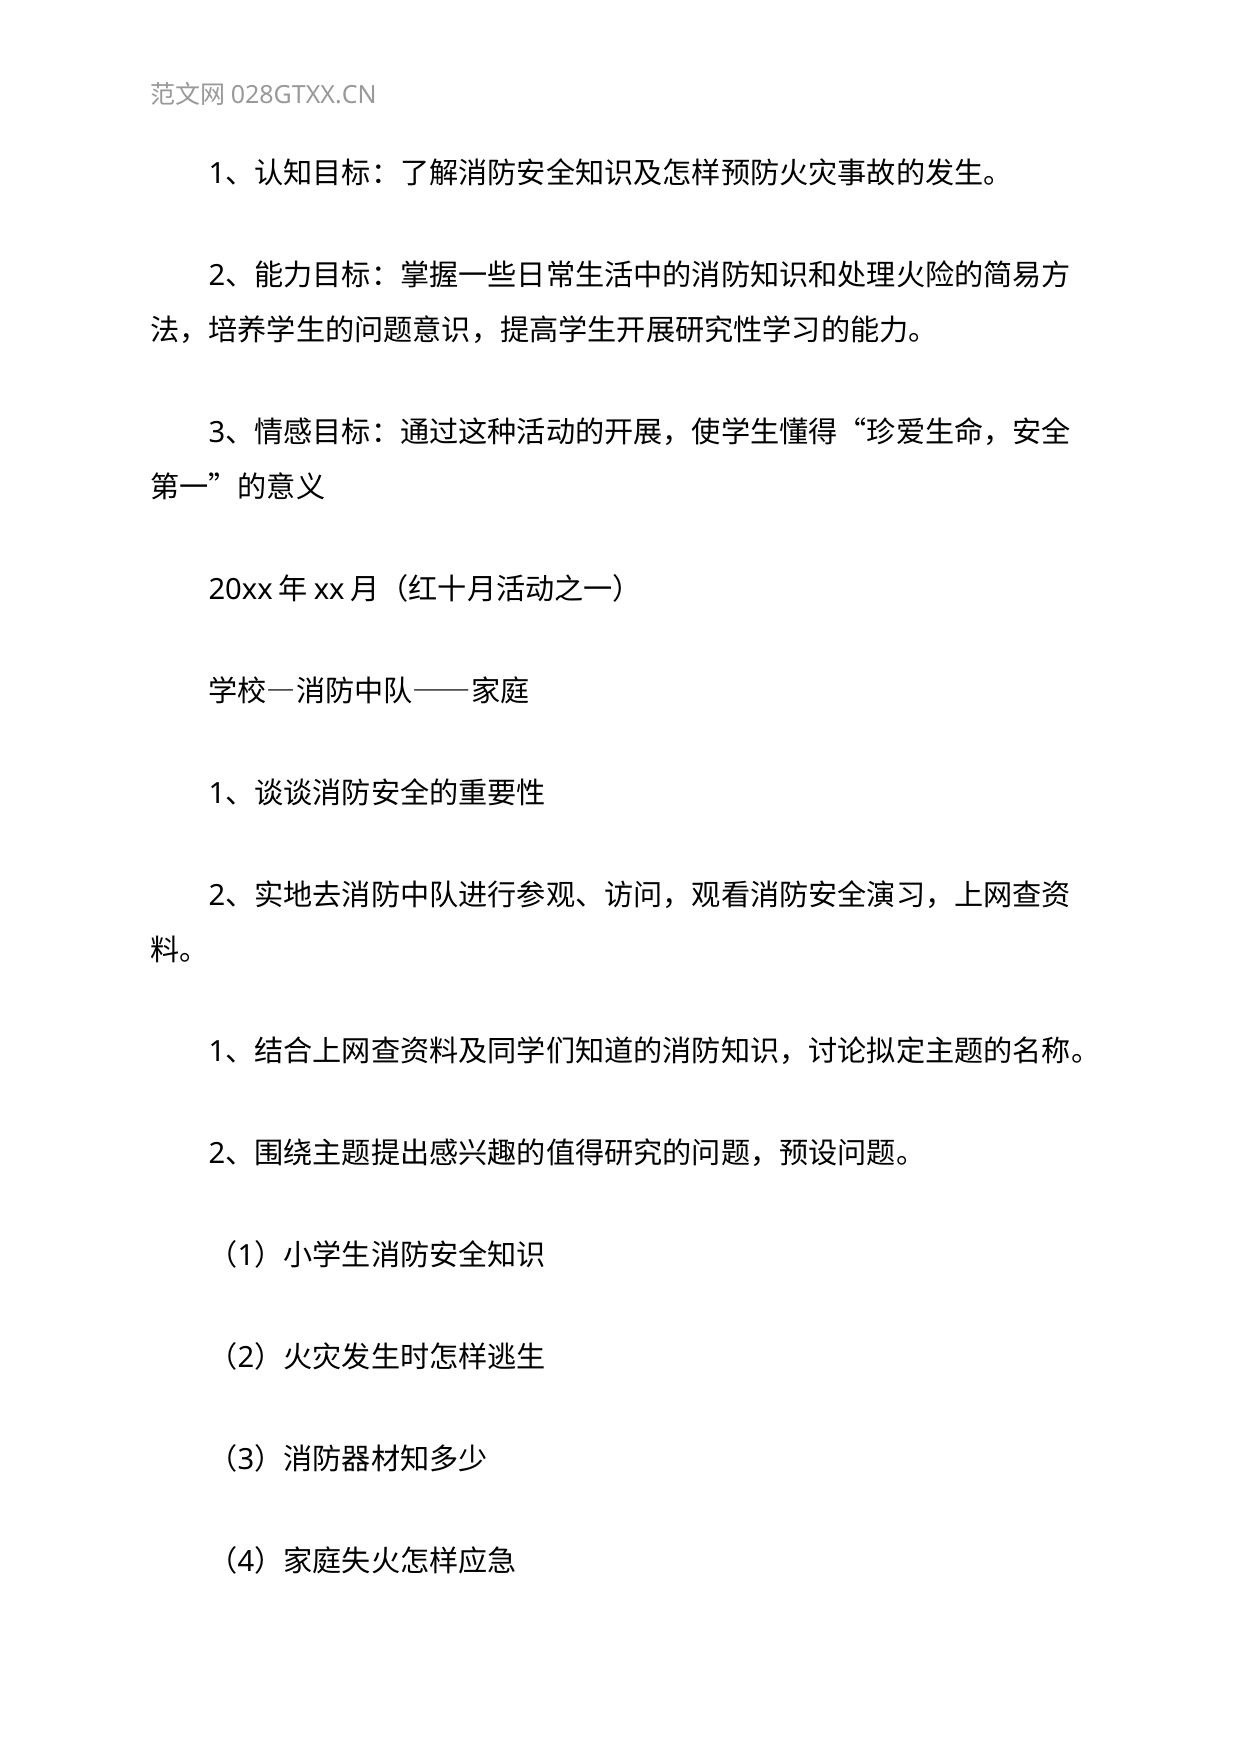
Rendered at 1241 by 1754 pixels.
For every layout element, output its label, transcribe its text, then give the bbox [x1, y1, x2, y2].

text （3）消防器材知多少 [150, 1436, 1090, 1478]
text （2）火灾发生时怎样逃生 [150, 1334, 1090, 1376]
text 学校―消防中队――家庭 [150, 667, 1090, 710]
text （4）家庭失火怎样应急 [150, 1538, 1090, 1580]
text 2、能力目标：掌握一些日常生活中的消防知识和处理火险的简易方法，培养学生的问题意识，提高学生开展研究性学习的能力。 [150, 252, 1090, 349]
text 1、谈谈消防安全的重要性 [150, 769, 1090, 812]
text 20xx年xx月（红十月活动之一） [150, 566, 1090, 608]
text （1）小学生消防安全知识 [150, 1232, 1090, 1274]
text 2、围绕主题提出感兴趣的值得研究的问题，预设问题。 [150, 1130, 1090, 1172]
text 3、情感目标：通过这种活动的开展，使学生懂得“珍爱生命，安全第一”的意义 [150, 409, 1090, 506]
text 1、认知目标：了解消防安全知识及怎样预防火灾事故的发生。 [150, 150, 1090, 192]
text 1、结合上网查资料及同学们知道的消防知识，讨论拟定主题的名称。 [150, 1028, 1090, 1070]
text 2、实地去消防中队进行参观、访问，观看消防安全演习，上网查资料。 [150, 871, 1090, 968]
